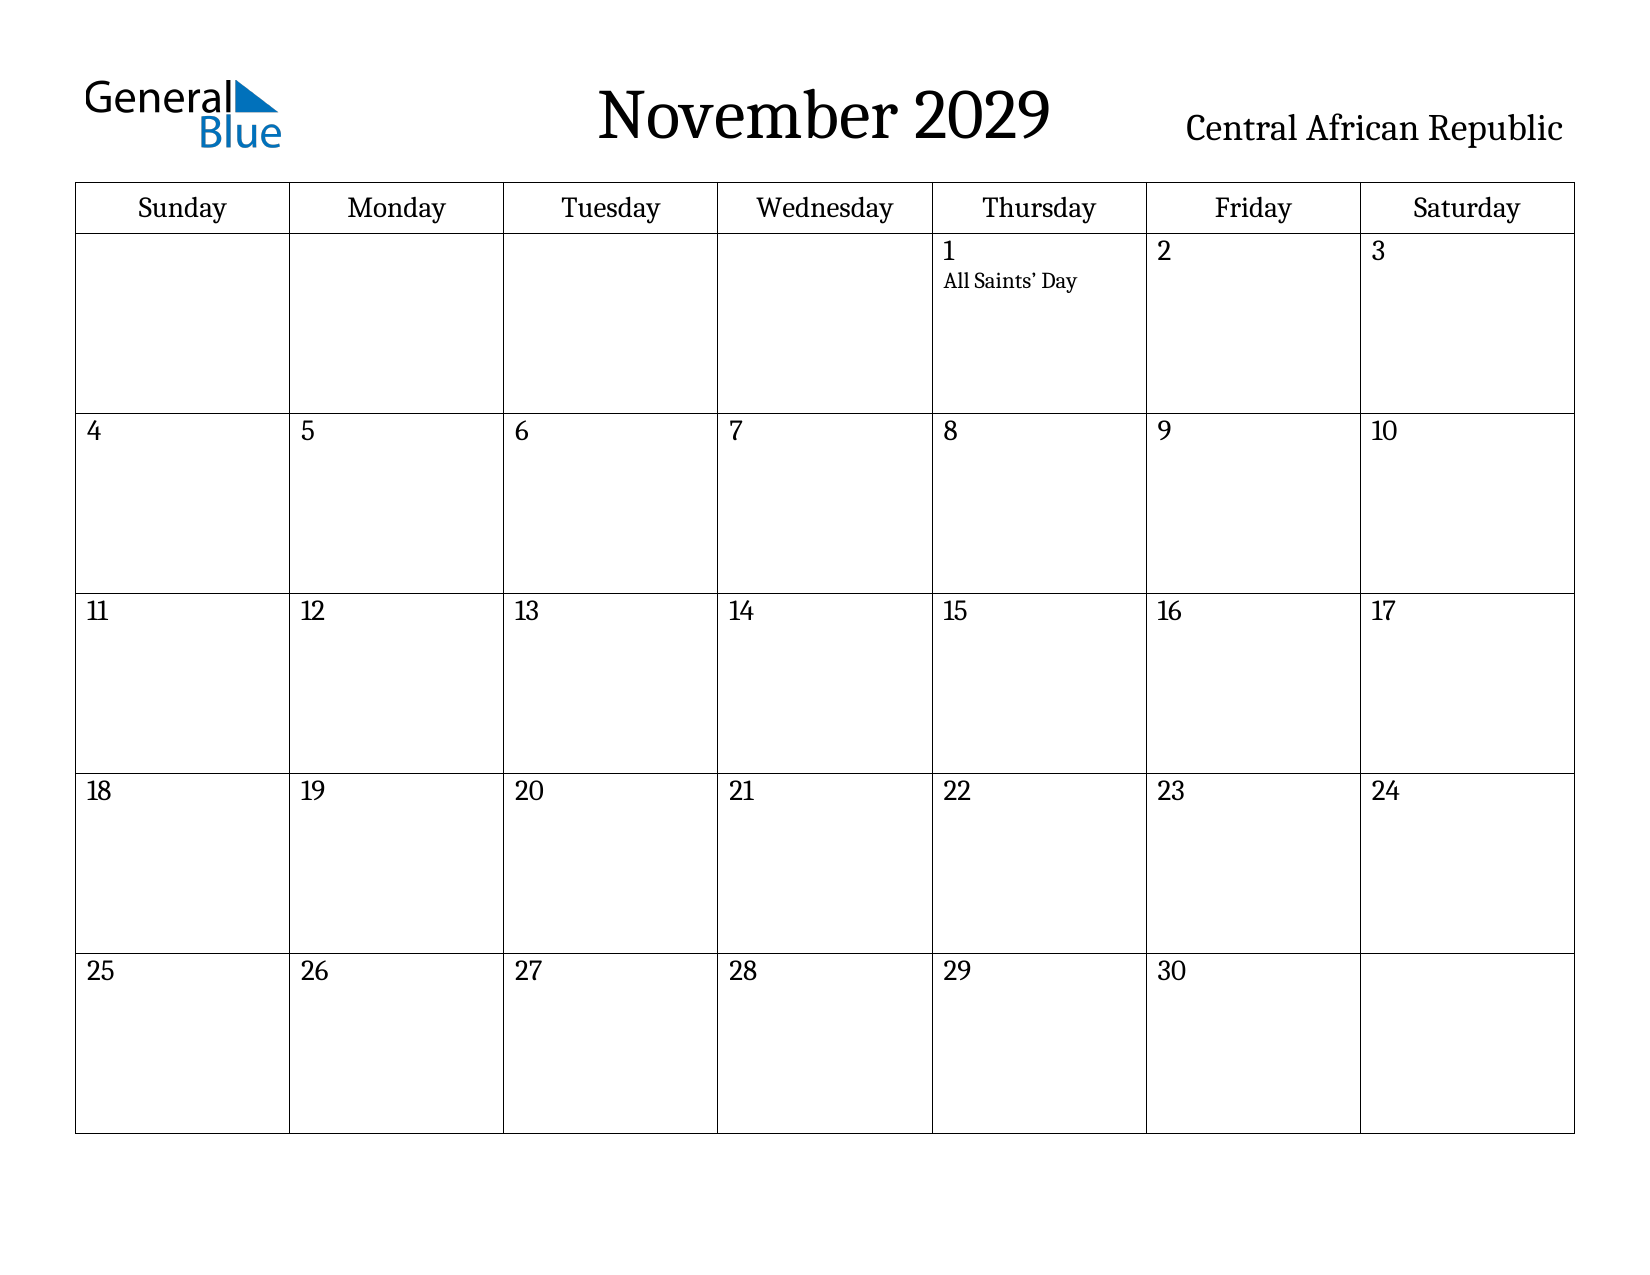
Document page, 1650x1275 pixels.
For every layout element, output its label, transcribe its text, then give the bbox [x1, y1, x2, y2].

table_cell [290, 448, 503, 593]
table_cell [290, 808, 503, 953]
table_cell 21 [718, 774, 932, 807]
table_cell [933, 448, 1146, 593]
table_cell 3 [1361, 234, 1574, 267]
table_cell [718, 988, 932, 1133]
table_cell [76, 267, 289, 413]
table_cell [933, 627, 1146, 773]
table_cell [1361, 808, 1574, 953]
table_cell [718, 234, 932, 267]
table_cell [1361, 627, 1574, 773]
table_cell [76, 234, 289, 267]
table_cell 27 [504, 954, 717, 987]
table_cell 14 [718, 594, 932, 627]
table_cell [76, 988, 289, 1133]
table_cell 4 [76, 414, 289, 447]
table_cell [290, 627, 503, 773]
table_cell 7 [718, 414, 932, 447]
table_cell [76, 448, 289, 593]
table_cell 16 [1147, 594, 1360, 627]
table_cell Saturday [1361, 183, 1574, 233]
table_cell [504, 808, 717, 953]
table_cell 17 [1361, 594, 1574, 627]
table_cell 24 [1361, 774, 1574, 807]
table_cell 20 [504, 774, 717, 807]
table_cell [933, 988, 1146, 1133]
table_cell [504, 234, 717, 267]
table_cell [1147, 267, 1360, 413]
table_cell [718, 267, 932, 413]
table_cell [504, 448, 717, 593]
table_cell [1147, 448, 1360, 593]
table_cell 1 [933, 234, 1146, 267]
picture [86, 80, 281, 148]
table_cell [290, 267, 503, 413]
table_cell 8 [933, 414, 1146, 447]
table_cell [504, 988, 717, 1133]
table_cell 25 [76, 954, 289, 987]
table_cell [1361, 954, 1574, 987]
table_cell Wednesday [718, 183, 932, 233]
table_cell [718, 808, 932, 953]
table_cell 9 [1147, 414, 1360, 447]
table_header November 2029 [504, 75, 1146, 182]
table_cell 30 [1147, 954, 1360, 987]
table_cell [1147, 627, 1360, 773]
table_cell [76, 808, 289, 953]
table_cell [504, 267, 717, 413]
table_cell Sunday [76, 183, 289, 233]
table_cell [290, 988, 503, 1133]
table_cell [933, 808, 1146, 953]
table_cell [1361, 988, 1574, 1133]
table_cell [504, 627, 717, 773]
table_cell [718, 448, 932, 593]
table_cell 29 [933, 954, 1146, 987]
table_cell Tuesday [504, 183, 717, 233]
table_cell [1147, 988, 1360, 1133]
table_cell 10 [1361, 414, 1574, 447]
table_cell [1147, 808, 1360, 953]
table_cell Thursday [933, 183, 1146, 233]
table_cell Monday [290, 183, 503, 233]
table_cell 23 [1147, 774, 1360, 807]
table_cell 5 [290, 414, 503, 447]
table_cell 6 [504, 414, 717, 447]
table_cell All Saints’ Day [933, 267, 1146, 413]
table_cell [718, 627, 932, 773]
table_cell [76, 627, 289, 773]
table_cell 13 [504, 594, 717, 627]
table_cell 2 [1147, 234, 1360, 267]
table_cell 22 [933, 774, 1146, 807]
table_cell [1361, 267, 1574, 413]
table_cell [1361, 448, 1574, 593]
table_cell 28 [718, 954, 932, 987]
table_cell 18 [76, 774, 289, 807]
table_cell 11 [76, 594, 289, 627]
table_header [76, 75, 503, 182]
table_cell [290, 234, 503, 267]
table_cell 19 [290, 774, 503, 807]
table_cell 12 [290, 594, 503, 627]
table_cell 15 [933, 594, 1146, 627]
table_cell 26 [290, 954, 503, 987]
table_header Central African Republic [1146, 75, 1574, 182]
table_cell Friday [1147, 183, 1360, 233]
